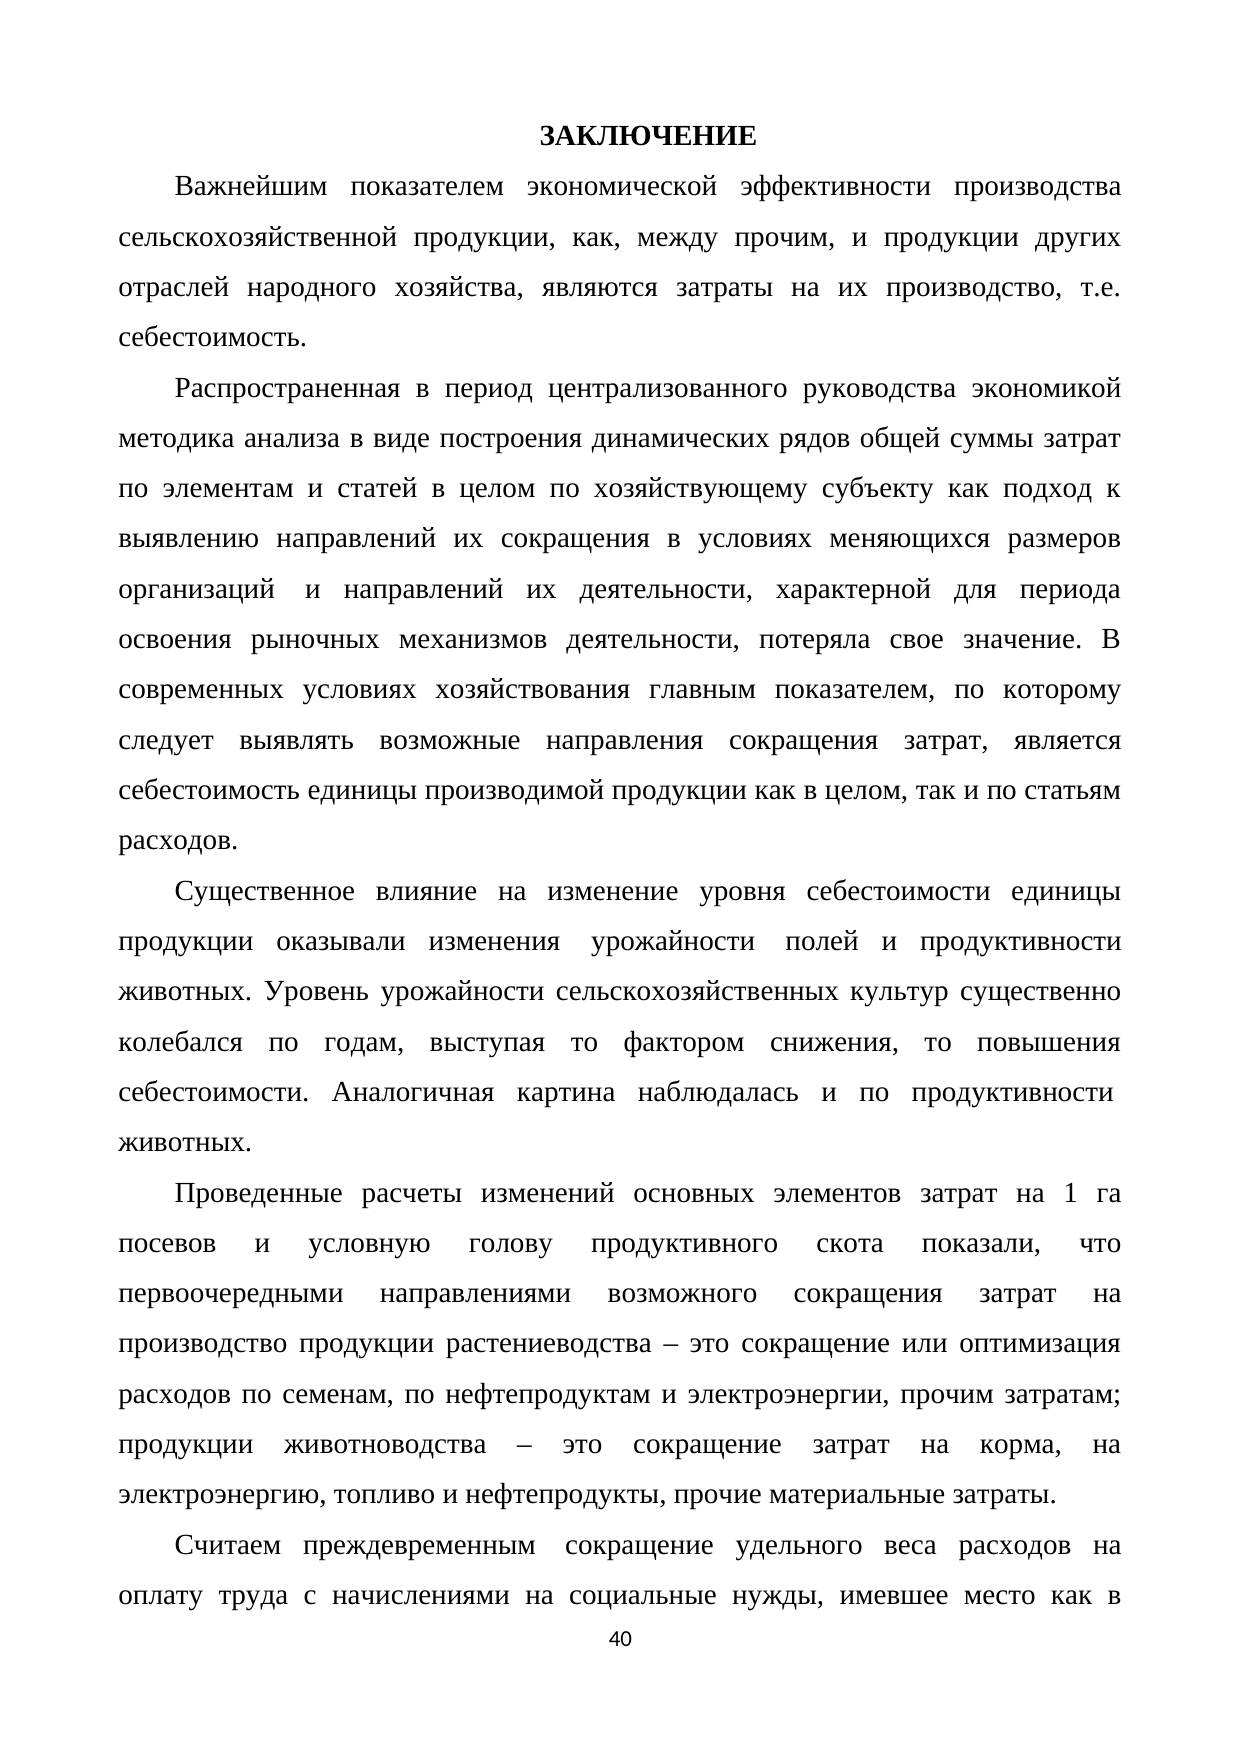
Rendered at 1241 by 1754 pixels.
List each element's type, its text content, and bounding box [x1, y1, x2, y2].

text Распространенная в период централизованного руководства экономикой методика анализа в виде построения динамических рядов общей суммы затрат по элементам и статей в целом по хозяйствующему субъекту как подход к выявлению направлений их сокращения в условиях меняющихся размеров организаций и направлений их деятельности, характерной для периода освоения рыночных механизмов деятельности, потеряла свое значение. В современных условиях хозяйствования главным показателем, по которому следует выявлять возможные направления сокращения затрат, является себестоимость единицы производимой продукции как в целом, так и по статьям расходов. [118, 370, 1122, 856]
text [118, 1527, 1122, 1611]
text Проведенные расчеты изменений основных элементов затрат на 1 га посевов и условную голову продуктивного скота показали, что первоочередными направлениями возможного сокращения затрат на производство продукции растениеводства – это сокращение или оптимизация расходов по семенам, по нефтепродуктам и электроэнергии, прочим затратам; продукции животноводства – это сокращение затрат на корма, на электроэнергию, топливо и нефтепродукты, прочие материальные затраты. [118, 1175, 1122, 1510]
text Важнейшим показателем экономической эффективности производства сельскохозяйственной продукции, как, между прочим, и продукции других отраслей народного хозяйства, являются затраты на их производство, т.е. себестоимость. [118, 168, 1122, 353]
text ЗАКЛЮЧЕНИЕ [118, 118, 1122, 152]
text Существенное влияние на изменение уровня себестоимости единицы продукции оказывали изменения урожайности полей и продуктивности животных. Уровень урожайности сельскохозяйственных культур существенно колебался по годам, выступая то фактором снижения, то повышения себестоимости. Аналогичная картина наблюдалась и по продуктивности животных. [118, 873, 1122, 1158]
